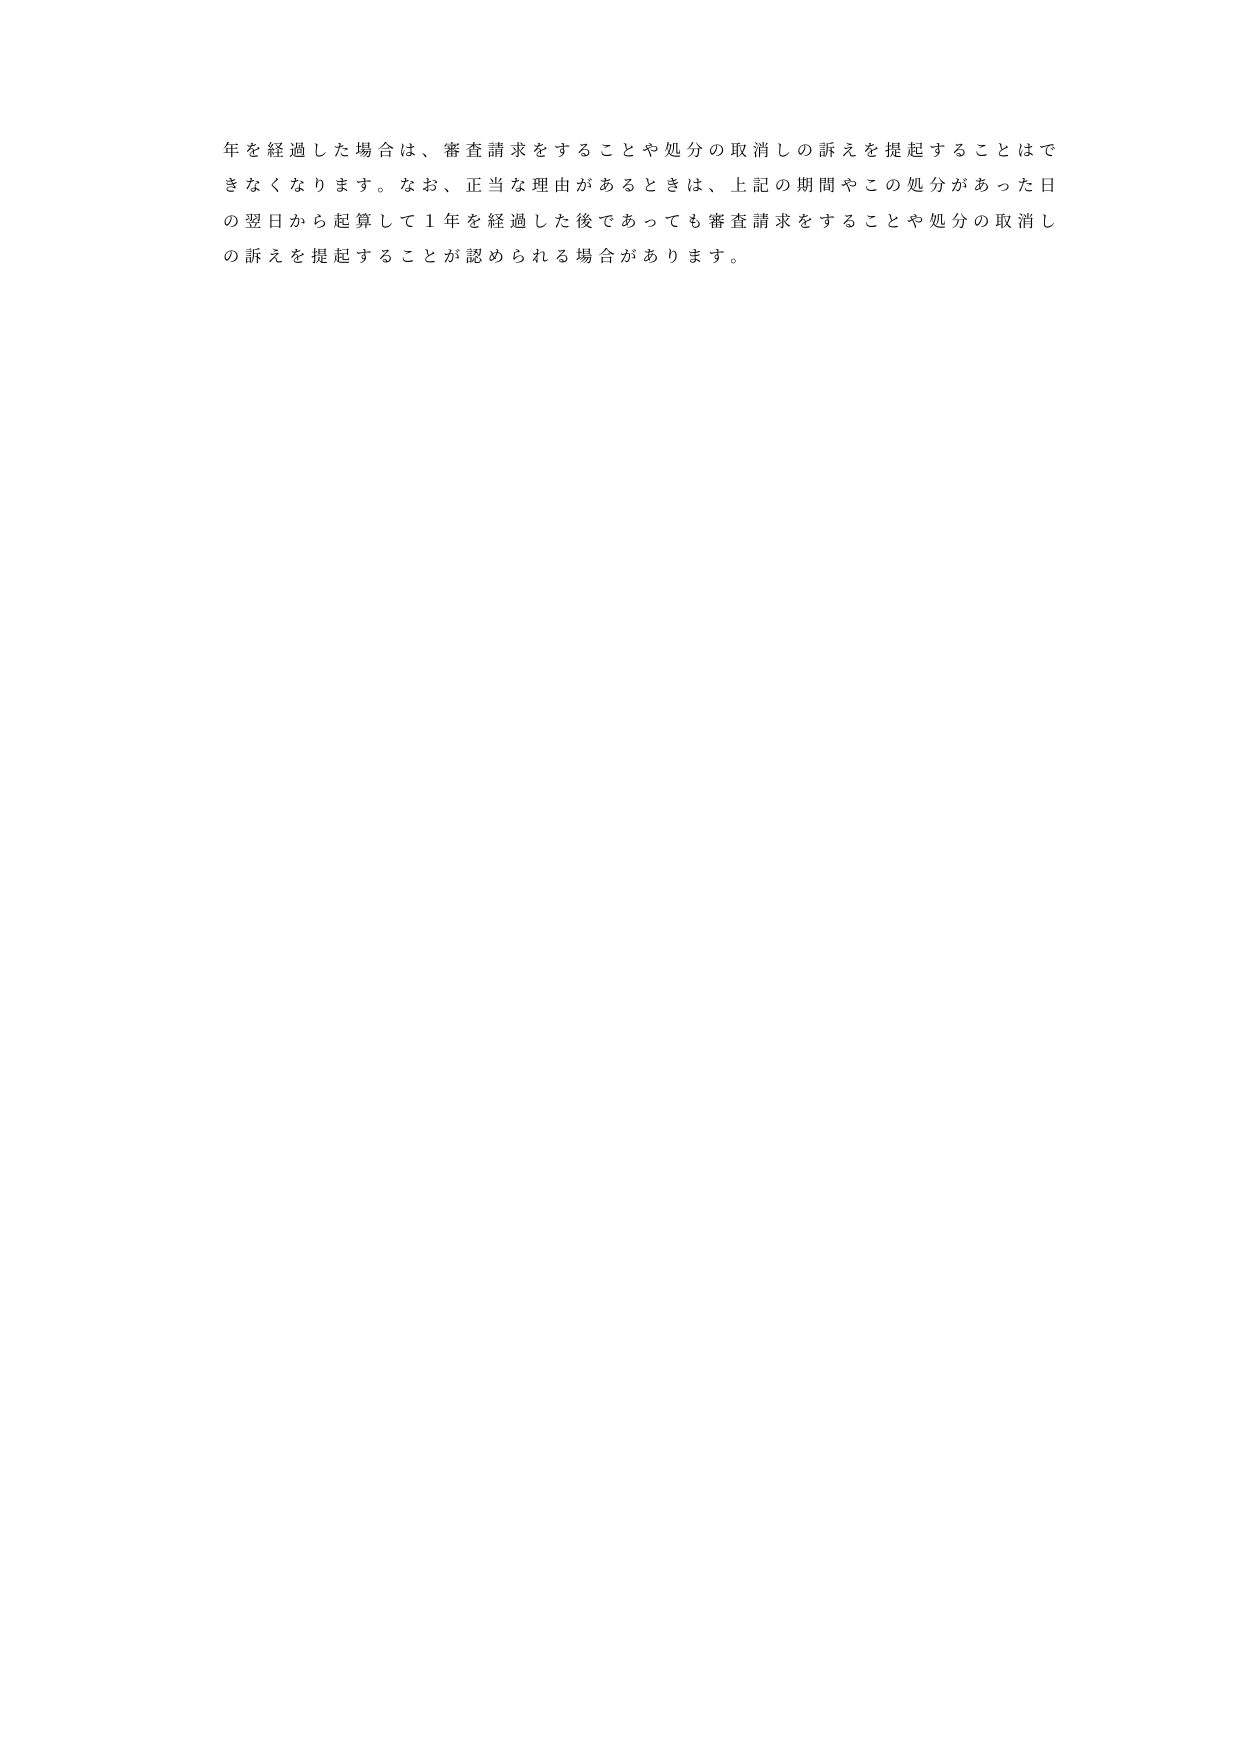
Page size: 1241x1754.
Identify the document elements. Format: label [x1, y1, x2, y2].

text [201, 132, 1062, 273]
